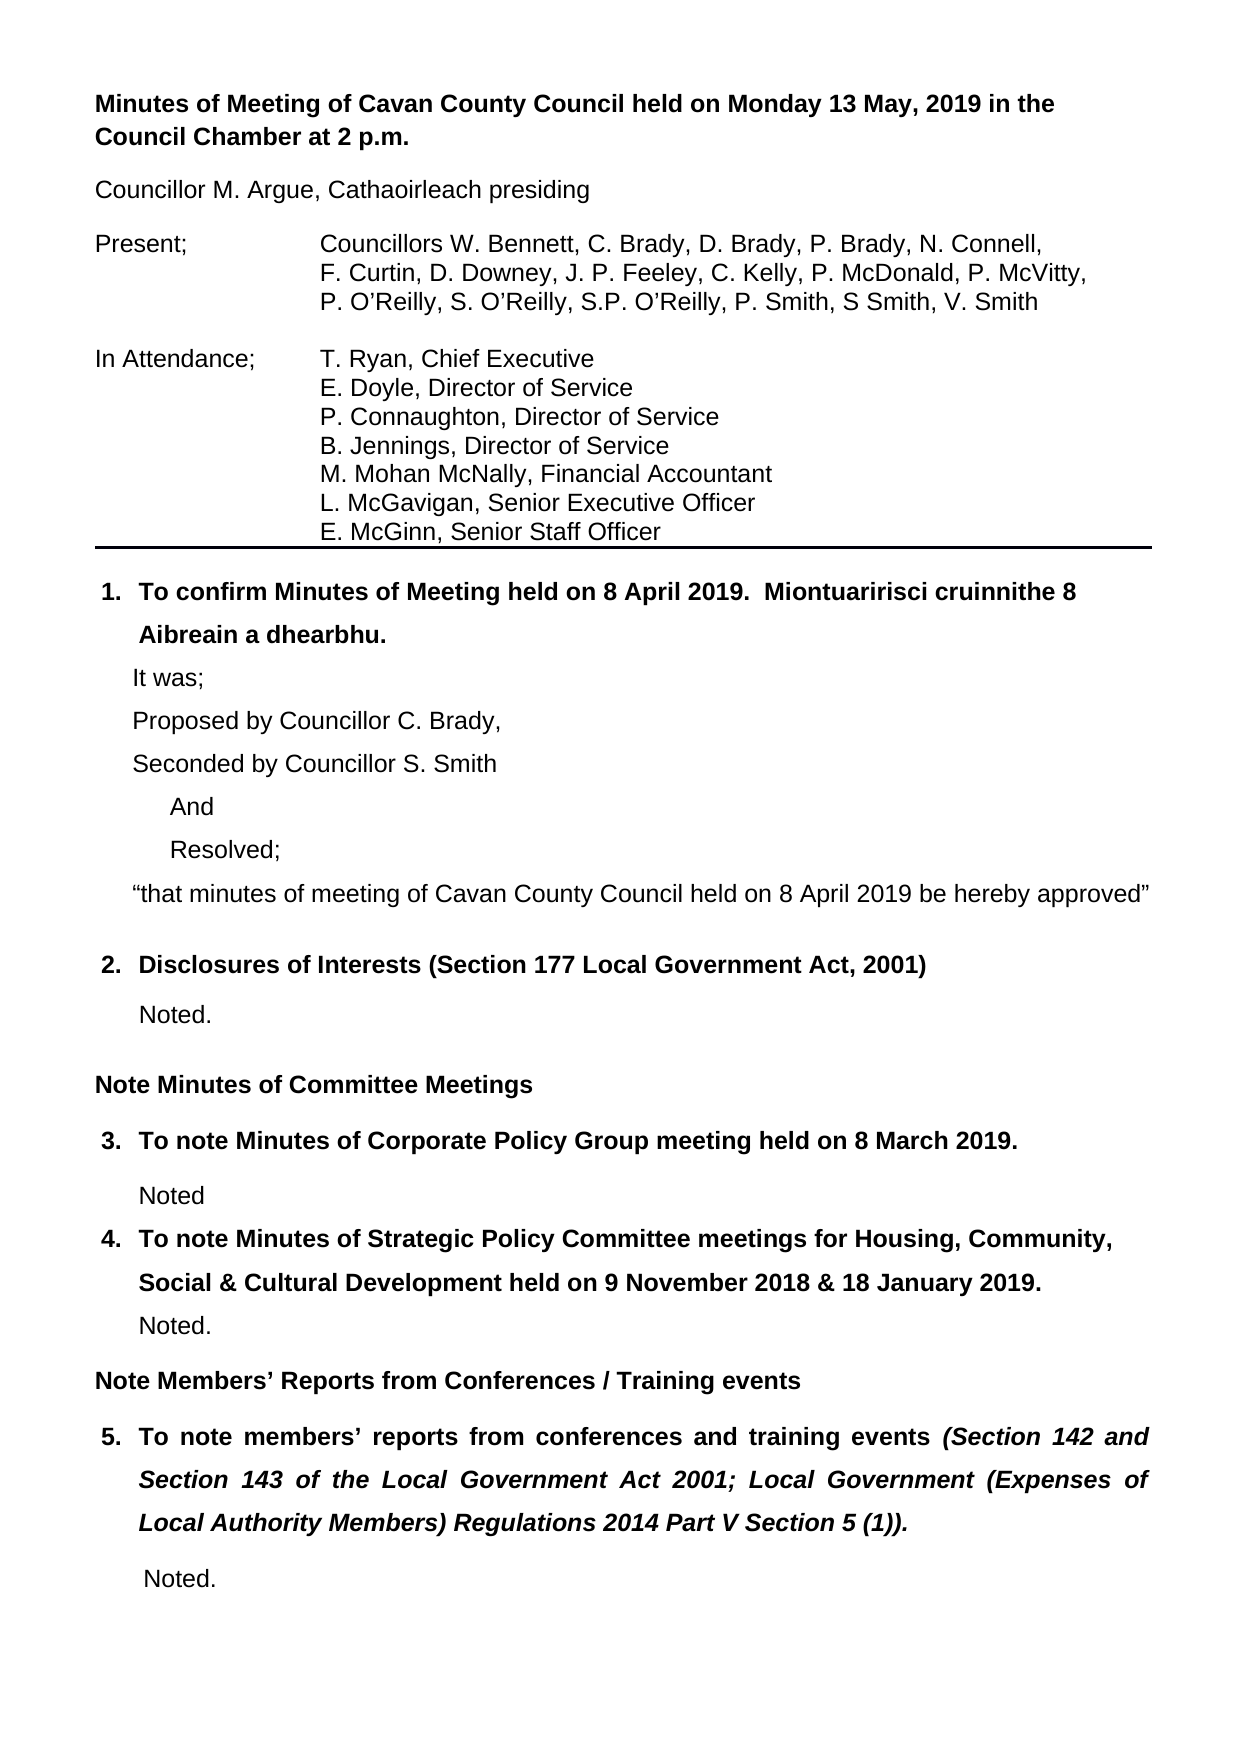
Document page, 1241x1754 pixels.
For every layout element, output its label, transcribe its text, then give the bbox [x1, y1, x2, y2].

list To note Minutes of Corporate Policy Group meeting held on 8 March 2019. [101, 1126, 1152, 1154]
list To note Minutes of Strategic Policy Committee meetings for Housing, Community, Social & Cultural Development held on 9 November 2018 & 18 January 2019. [101, 1224, 1152, 1296]
text E. Doyle, Director of Service [94, 373, 1152, 402]
list Disclosures of Interests (Section 177 Local Government Act, 2001) [101, 951, 1152, 979]
text E. McGinn, Senior Staff Officer [94, 517, 1152, 549]
text Note Members’ Reports from Conferences / Training events [94, 1366, 1152, 1395]
text Resolved; [169, 836, 1152, 864]
text Noted. [132, 1000, 1152, 1029]
list Noted. [138, 1311, 1152, 1339]
text Minutes of Meeting of Cavan County Council held on Monday 13 May, 2019 in the Council Chamber at 2 p.m. [94, 89, 1152, 150]
text Proposed by Councillor C. Brady, [94, 706, 1152, 735]
text Present; Councillors W. Bennett, C. Brady, D. Brady, P. Brady, N. Connell, [94, 229, 1152, 258]
text B. Jennings, Director of Service [94, 431, 1152, 459]
text Councillor M. Argue, Cathaoirleach presiding [94, 176, 1152, 204]
text And [169, 792, 1152, 821]
text In Attendance; T. Ryan, Chief Executive [94, 344, 1152, 373]
text It was; [94, 663, 1152, 692]
text Noted. [94, 1564, 1152, 1593]
text Note Minutes of Committee Meetings [94, 1070, 1152, 1099]
text P. O’Reilly, S. O’Reilly, S.P. O’Reilly, P. Smith, S Smith, V. Smith [319, 287, 1152, 316]
list To confirm Minutes of Meeting held on 8 April 2019. Miontuaririsci cruinnithe 8 Aibreain a dhearbhu. [101, 577, 1152, 649]
text L. McGavigan, Senior Executive Officer [94, 488, 1152, 517]
text “that minutes of meeting of Cavan County Council held on 8 April 2019 be hereby approved” [132, 879, 1152, 907]
text Seconded by Councillor S. Smith [94, 749, 1152, 778]
text F. Curtin, D. Downey, J. P. Feeley, C. Kelly, P. McDonald, P. McVitty, [319, 258, 1152, 287]
list Noted [138, 1181, 1152, 1210]
text P. Connaughton, Director of Service [94, 402, 1152, 431]
text M. Mohan McNally, Financial Accountant [94, 459, 1152, 488]
list To note members’ reports from conferences and training events (Section 142 and Section 143 of the Local Government Act 2001; Local Government (Expenses of Local Authority Members) Regulations 2014 Part V Section 5 (1)). [101, 1422, 1152, 1537]
